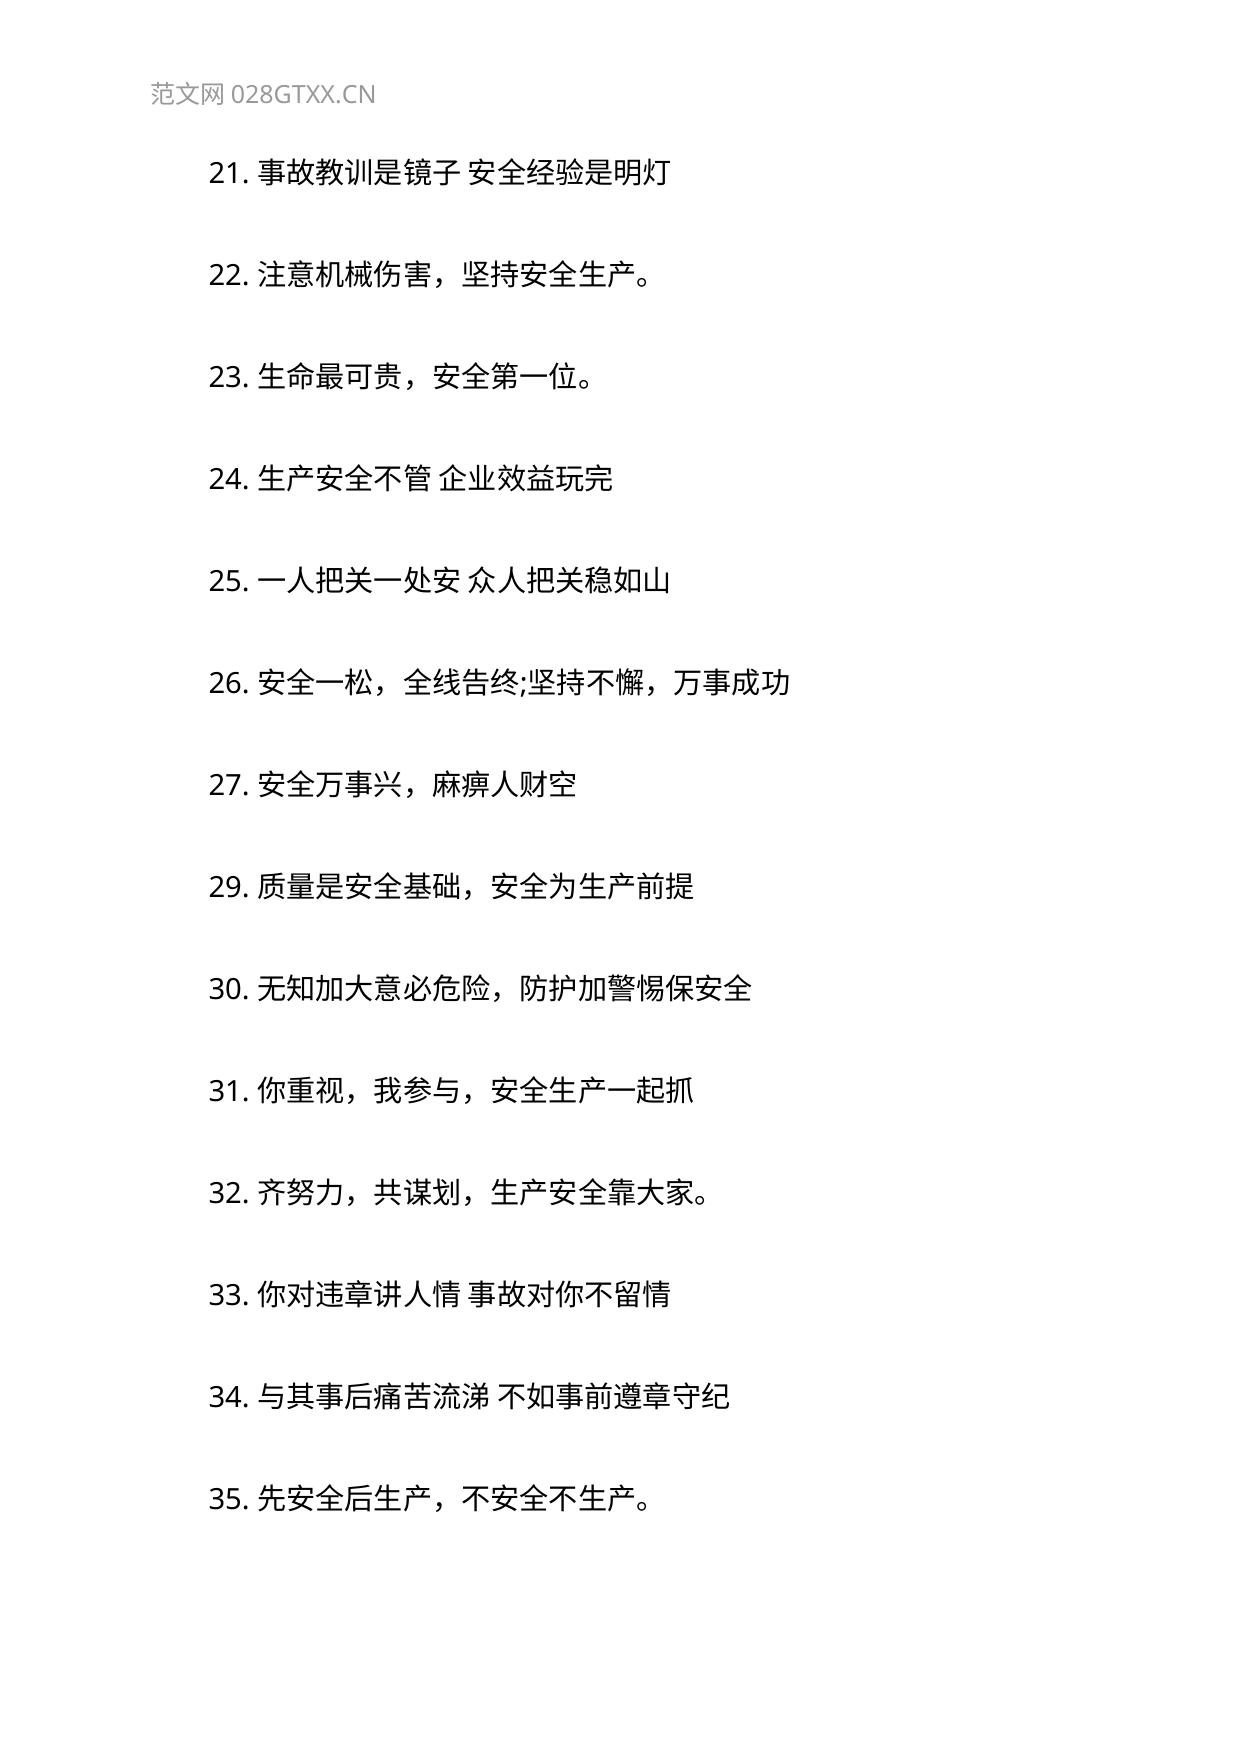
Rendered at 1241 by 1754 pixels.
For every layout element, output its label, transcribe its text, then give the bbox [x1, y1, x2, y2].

text 26. 安全一松，全线告终;坚持不懈，万事成功 [150, 660, 1090, 702]
text 30. 无知加大意必危险，防护加警惕保安全 [150, 966, 1090, 1008]
text 22. 注意机械伤害，坚持安全生产。 [150, 252, 1090, 294]
text 34. 与其事后痛苦流涕 不如事前遵章守纪 [150, 1374, 1090, 1416]
text 32. 齐努力，共谋划，生产安全靠大家。 [150, 1170, 1090, 1212]
text 31. 你重视，我参与，安全生产一起抓 [150, 1068, 1090, 1110]
text 35. 先安全后生产，不安全不生产。 [150, 1476, 1090, 1518]
text 25. 一人把关一处安 众人把关稳如山 [150, 558, 1090, 600]
text 33. 你对违章讲人情 事故对你不留情 [150, 1272, 1090, 1314]
text 27. 安全万事兴，麻痹人财空 [150, 762, 1090, 804]
text 23. 生命最可贵，安全第一位。 [150, 354, 1090, 396]
text 21. 事故教训是镜子 安全经验是明灯 [150, 150, 1090, 192]
text 29. 质量是安全基础，安全为生产前提 [150, 864, 1090, 906]
text 24. 生产安全不管 企业效益玩完 [150, 456, 1090, 498]
